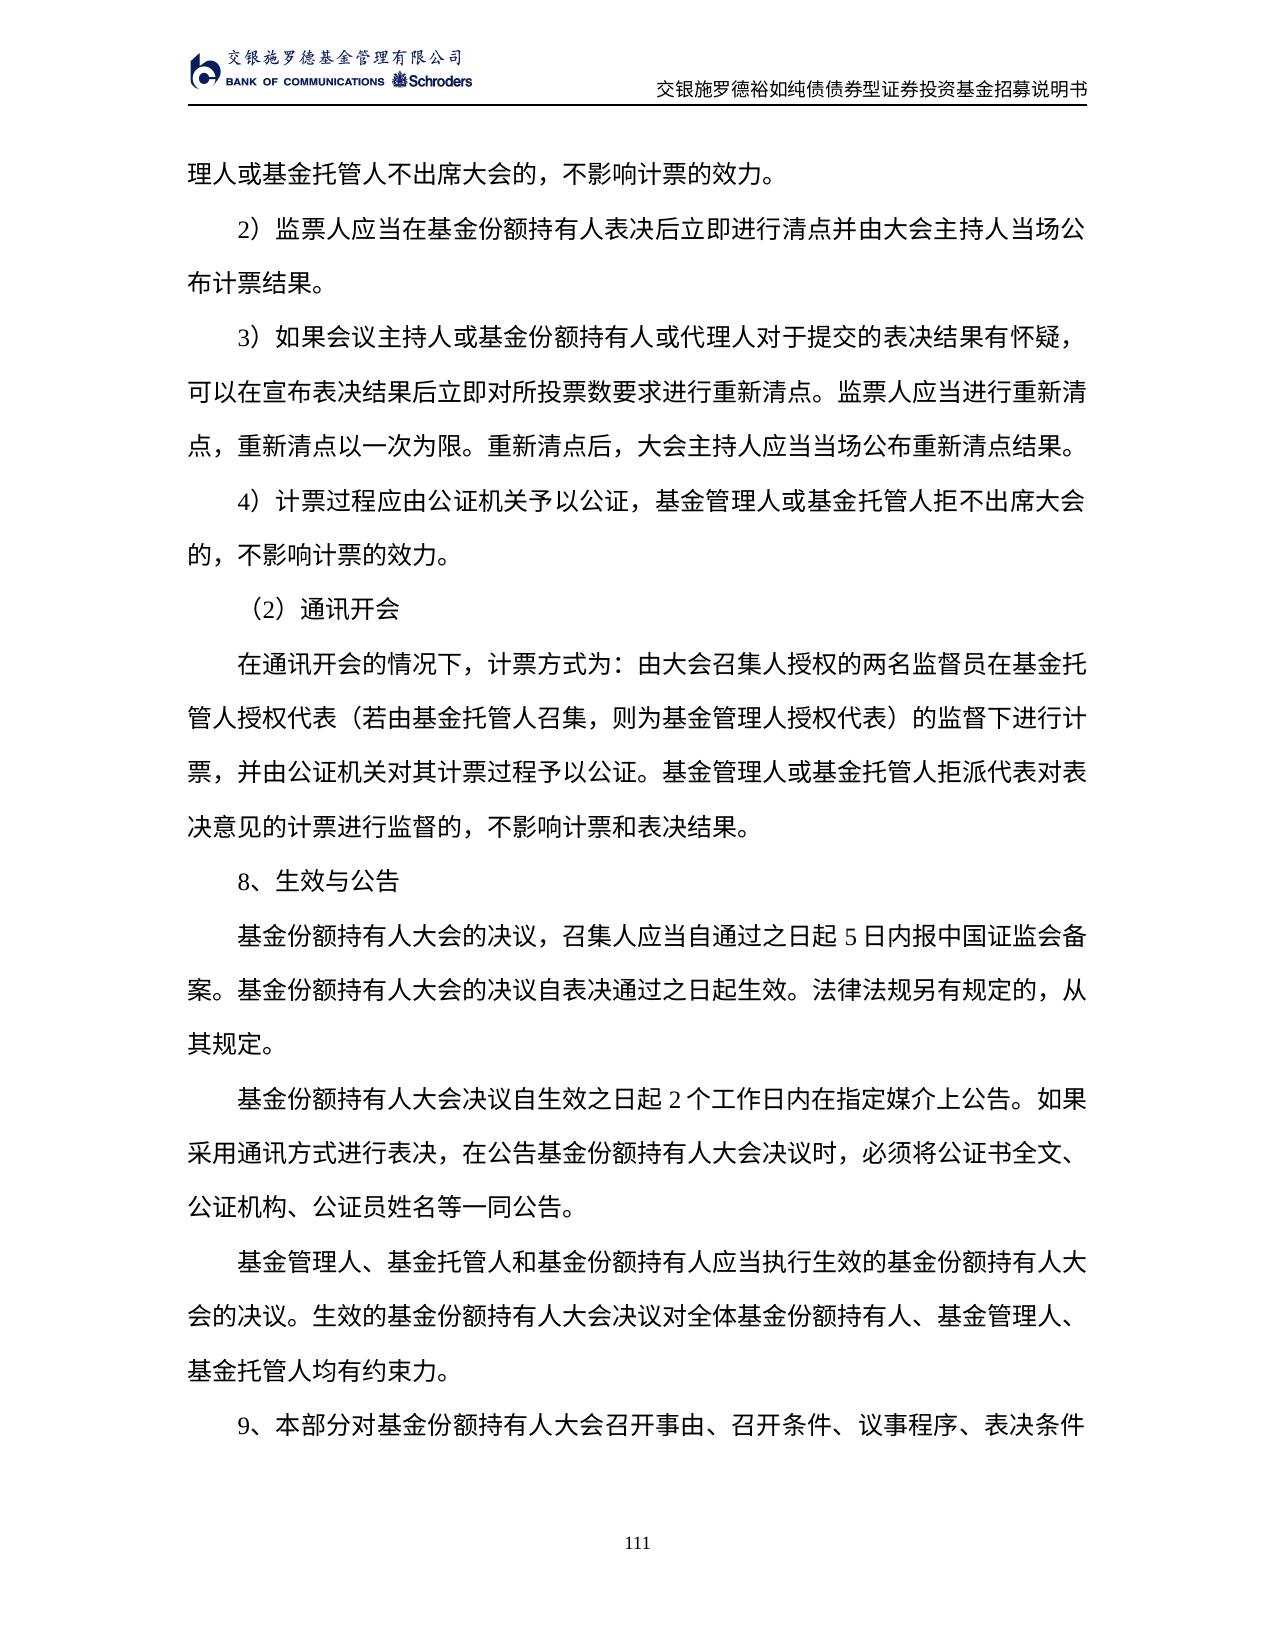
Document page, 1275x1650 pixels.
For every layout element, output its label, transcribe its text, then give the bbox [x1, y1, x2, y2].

text 基金管理人、基金托管人和基金份额持有人应当执行生效的基金份额持有人大会的决议。生效的基金份额持有人大会决议对全体基金份额持有人、基金管理人、基金托管人均有约束力。 [187, 1242, 1087, 1387]
text 基金份额持有人大会的决议，召集人应当自通过之日起5日内报中国证监会备案。基金份额持有人大会的决议自表决通过之日起生效。法律法规另有规定的，从其规定。 [187, 916, 1087, 1061]
text （2）通讯开会 [187, 590, 1087, 626]
text 4）计票过程应由公证机关予以公证，基金管理人或基金托管人拒不出席大会的，不影响计票的效力。 [187, 481, 1087, 572]
text 3）如果会议主持人或基金份额持有人或代理人对于提交的表决结果有怀疑，可以在宣布表决结果后立即对所投票数要求进行重新清点。监票人应当进行重新清点，重新清点以一次为限。重新清点后，大会主持人应当当场公布重新清点结果。 [187, 318, 1087, 463]
text 基金份额持有人大会决议自生效之日起2个工作日内在指定媒介上公告。如果采用通讯方式进行表决，在公告基金份额持有人大会决议时，必须将公证书全文、公证机构、公证员姓名等一同公告。 [187, 1079, 1087, 1224]
text 8、生效与公告 [187, 862, 1087, 898]
picture [190, 50, 472, 89]
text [187, 1405, 1087, 1442]
text 2）监票人应当在基金份额持有人表决后立即进行清点并由大会主持人当场公布计票结果。 [187, 209, 1087, 300]
text 在通讯开会的情况下，计票方式为：由大会召集人授权的两名监督员在基金托管人授权代表（若由基金托管人召集，则为基金管理人授权代表）的监督下进行计票，并由公证机关对其计票过程予以公证。基金管理人或基金托管人拒派代表对表决意见的计票进行监督的，不影响计票和表决结果。 [187, 644, 1087, 843]
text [187, 155, 1087, 191]
